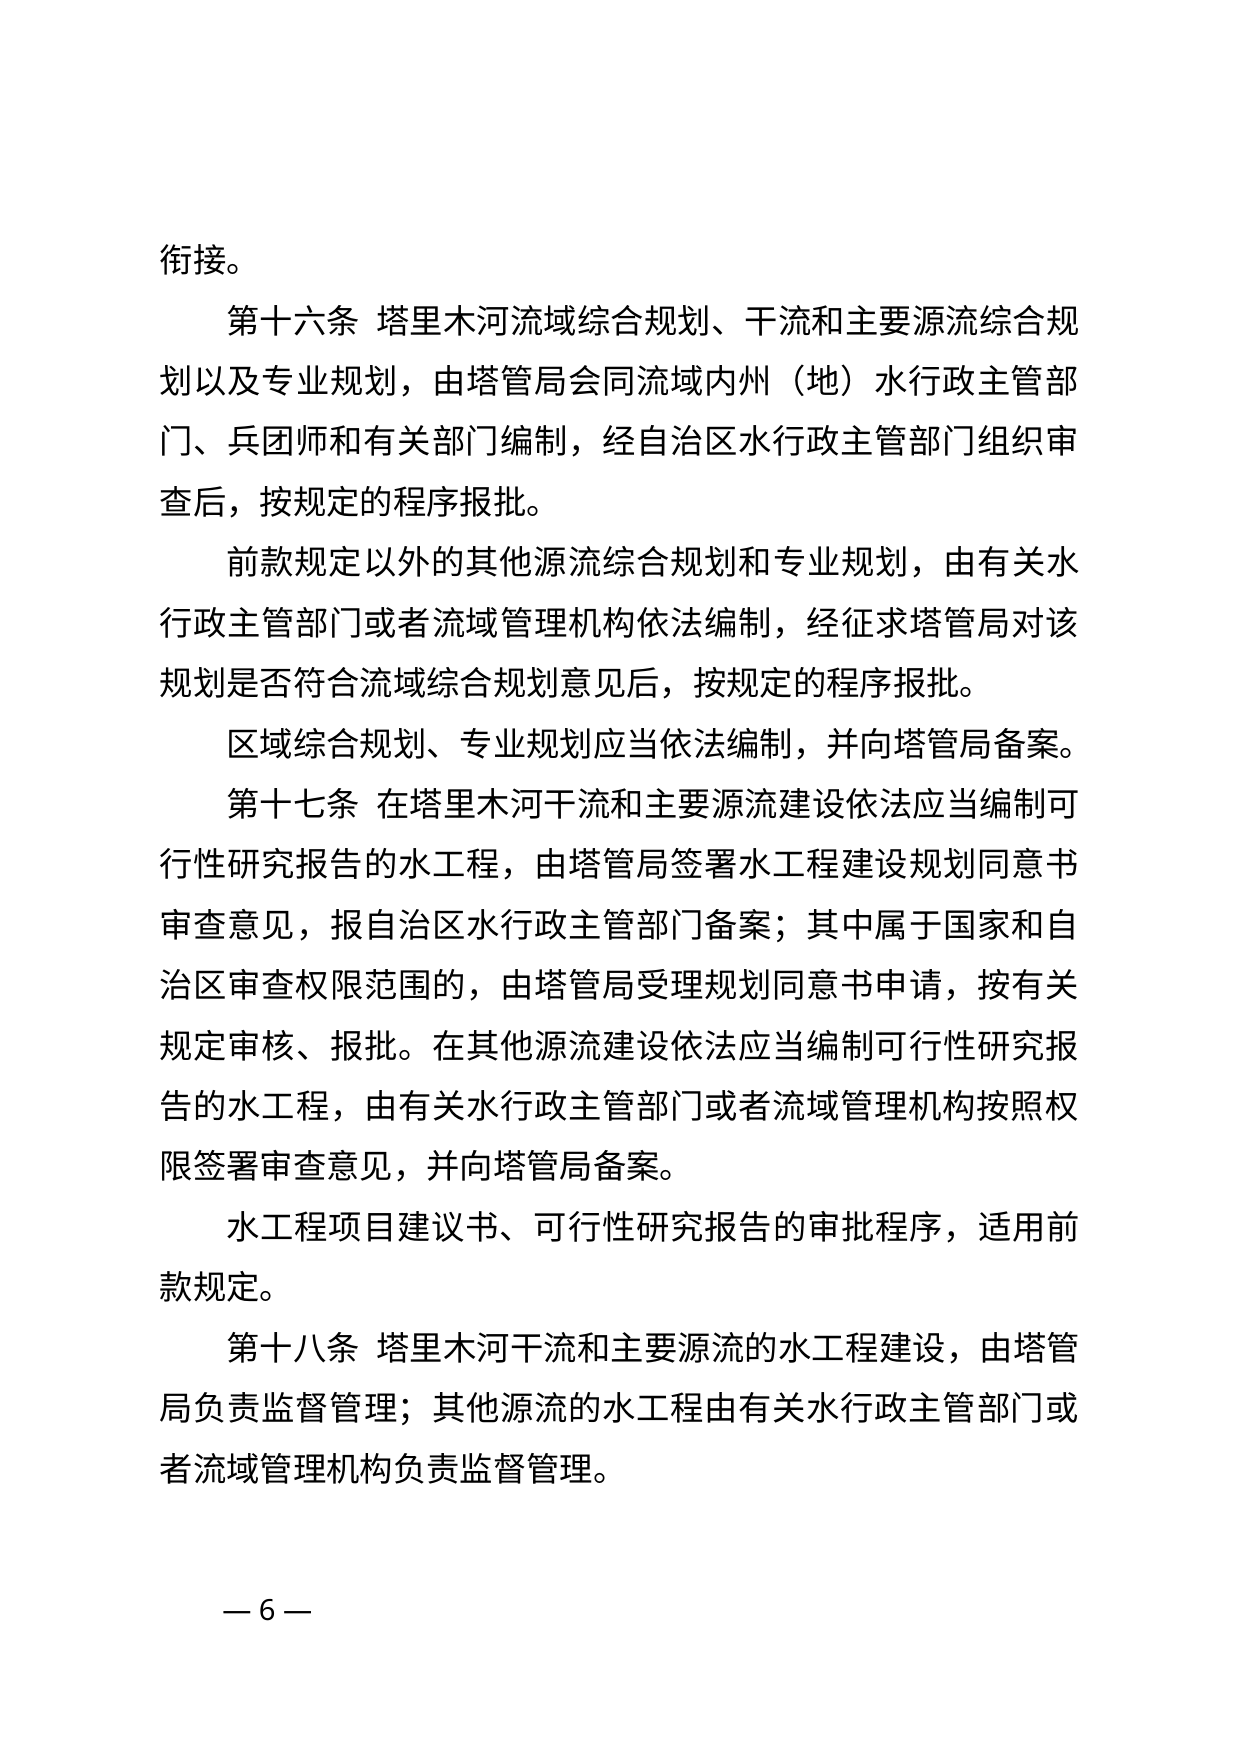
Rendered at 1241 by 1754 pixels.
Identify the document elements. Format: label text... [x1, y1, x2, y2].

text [159, 224, 1081, 285]
text 前款规定以外的其他源流综合规划和专业规划，由有关水行政主管部门或者流域管理机构依法编制，经征求塔管局对该规划是否符合流域综合规划意见后，按规定的程序报批。 [159, 526, 1081, 708]
text 第十八条 塔里木河干流和主要源流的水工程建设，由塔管局负责监督管理；其他源流的水工程由有关水行政主管部门或者流域管理机构负责监督管理。 [159, 1312, 1081, 1493]
text 第十六条 塔里木河流域综合规划、干流和主要源流综合规划以及专业规划，由塔管局会同流域内州（地）水行政主管部门、兵团师和有关部门编制，经自治区水行政主管部门组织审查后，按规定的程序报批。 [159, 285, 1081, 526]
text 区域综合规划、专业规划应当依法编制，并向塔管局备案。 [159, 708, 1081, 768]
text 水工程项目建议书、可行性研究报告的审批程序，适用前款规定。 [159, 1191, 1081, 1312]
text 第十七条 在塔里木河干流和主要源流建设依法应当编制可行性研究报告的水工程，由塔管局签署水工程建设规划同意书审查意见，报自治区水行政主管部门备案；其中属于国家和自治区审查权限范围的，由塔管局受理规划同意书申请，按有关规定审核、报批。在其他源流建设依法应当编制可行性研究报告的水工程，由有关水行政主管部门或者流域管理机构按照权限签署审查意见，并向塔管局备案。 [159, 768, 1081, 1191]
